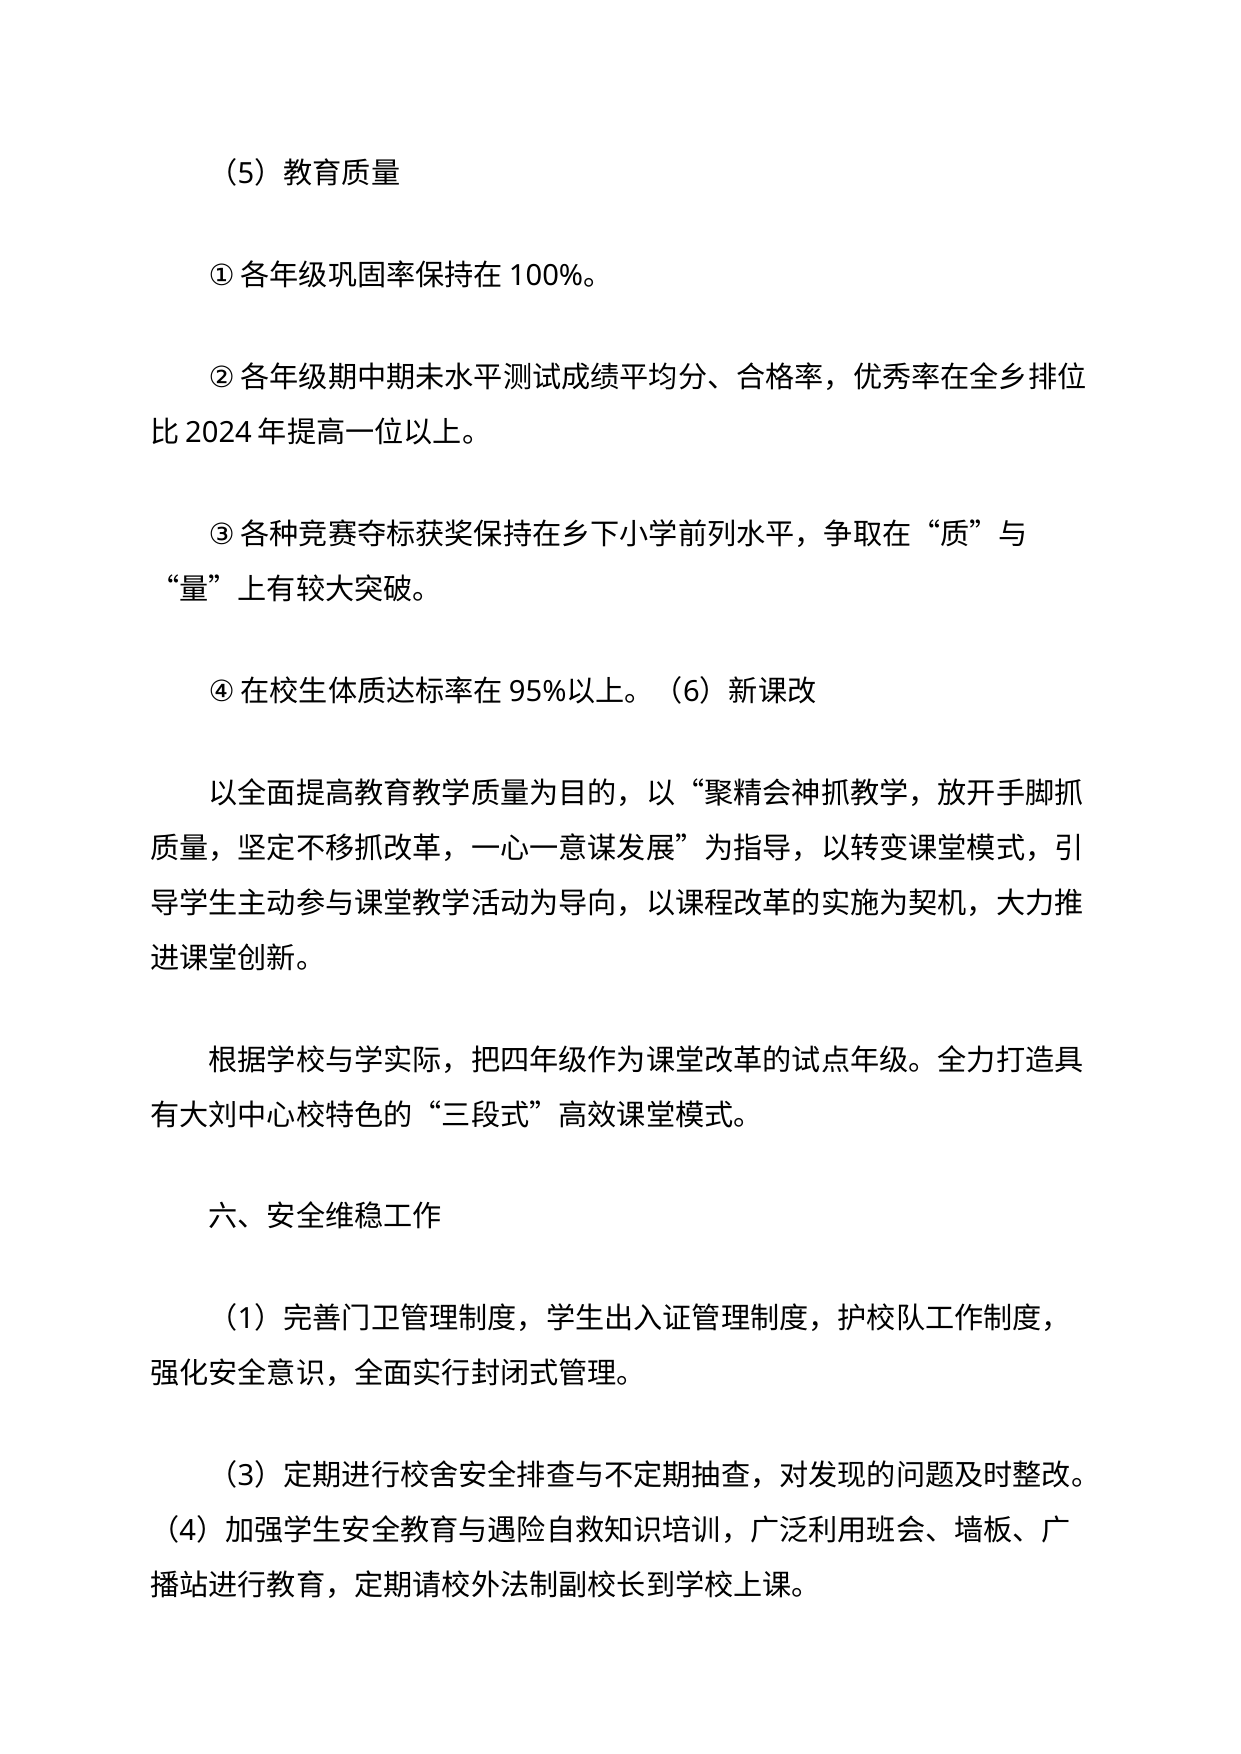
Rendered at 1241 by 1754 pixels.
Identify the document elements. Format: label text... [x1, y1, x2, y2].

text （1）完善门卫管理制度，学生出入证管理制度，护校队工作制度，强化安全意识，全面实行封闭式管理。 [150, 1294, 1090, 1392]
text 根据学校与学实际，把四年级作为课堂改革的试点年级。全力打造具有大刘中心校特色的“三段式”高效课堂模式。 [150, 1036, 1090, 1133]
text 以全面提高教育教学质量为目的，以“聚精会神抓教学，放开手脚抓质量，坚定不移抓改革，一心一意谋发展”为指导，以转变课堂模式，引导学生主动参与课堂教学活动为导向，以课程改革的实施为契机，大力推进课堂创新。 [150, 770, 1090, 977]
text ②各年级期中期未水平测试成绩平均分、合格率，优秀率在全乡排位比2024年提高一位以上。 [150, 354, 1090, 451]
text （5）教育质量 [150, 150, 1090, 192]
text ①各年级巩固率保持在100%。 [150, 252, 1090, 294]
text ④在校生体质达标率在95%以上。（6）新课改 [150, 668, 1090, 710]
text 六、安全维稳工作 [150, 1193, 1090, 1235]
text ③各种竞赛夺标获奖保持在乡下小学前列水平，争取在“质”与“量”上有较大突破。 [150, 511, 1090, 608]
text （3）定期进行校舍安全排查与不定期抽查，对发现的问题及时整改。（4）加强学生安全教育与遇险自救知识培训，广泛利用班会、墙板、广播站进行教育，定期请校外法制副校长到学校上课。 [150, 1451, 1090, 1604]
